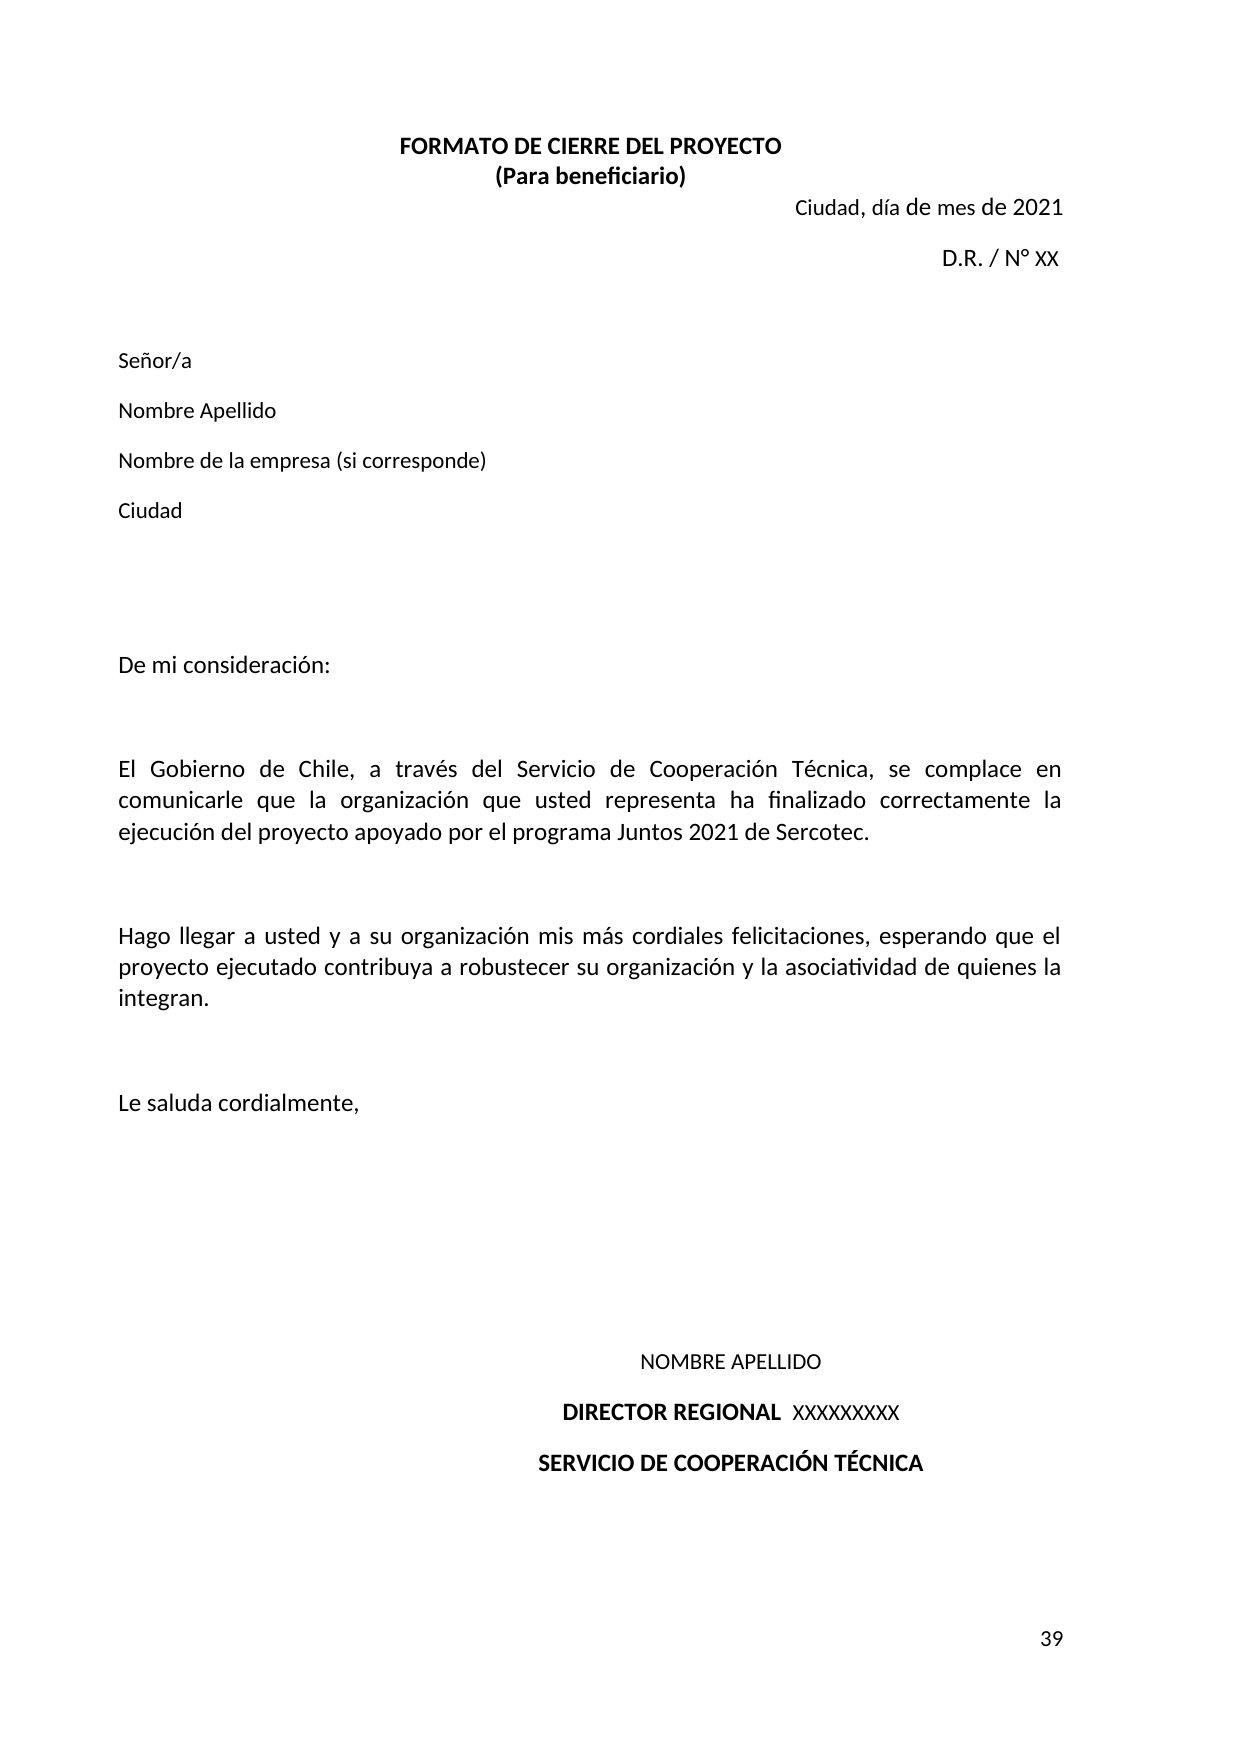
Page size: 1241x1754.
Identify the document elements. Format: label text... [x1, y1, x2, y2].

title FORMATO DE CIERRE DEL PROYECTO [118, 130, 1063, 160]
text El Gobierno de Chile, a través del Servicio de Cooperación Técnica, se complace en comunicarle que la organización que usted representa ha finalizado correctamente la ejecución del proyecto apoyado por el programa Juntos 2021 de Sercotec. [118, 753, 1063, 846]
text D.R. / N° [118, 242, 1058, 273]
text Hago llegar a usted y a su organización mis más cordiales felicitaciones, esperando que el proyecto ejecutado contribuya a robustecer su organización y la asociatividad de quienes la integran. [118, 919, 1063, 1013]
text , de de 2021 [118, 191, 1063, 221]
text De mi consideración: [118, 648, 1058, 680]
text SERVICIO DE COOPERACIÓN TÉCNICA [399, 1447, 1063, 1477]
title (Para beneficiario) [118, 160, 1063, 191]
text DIRECTOR REGIONAL [399, 1396, 1063, 1426]
text Le saluda cordialmente, [118, 1086, 1063, 1117]
